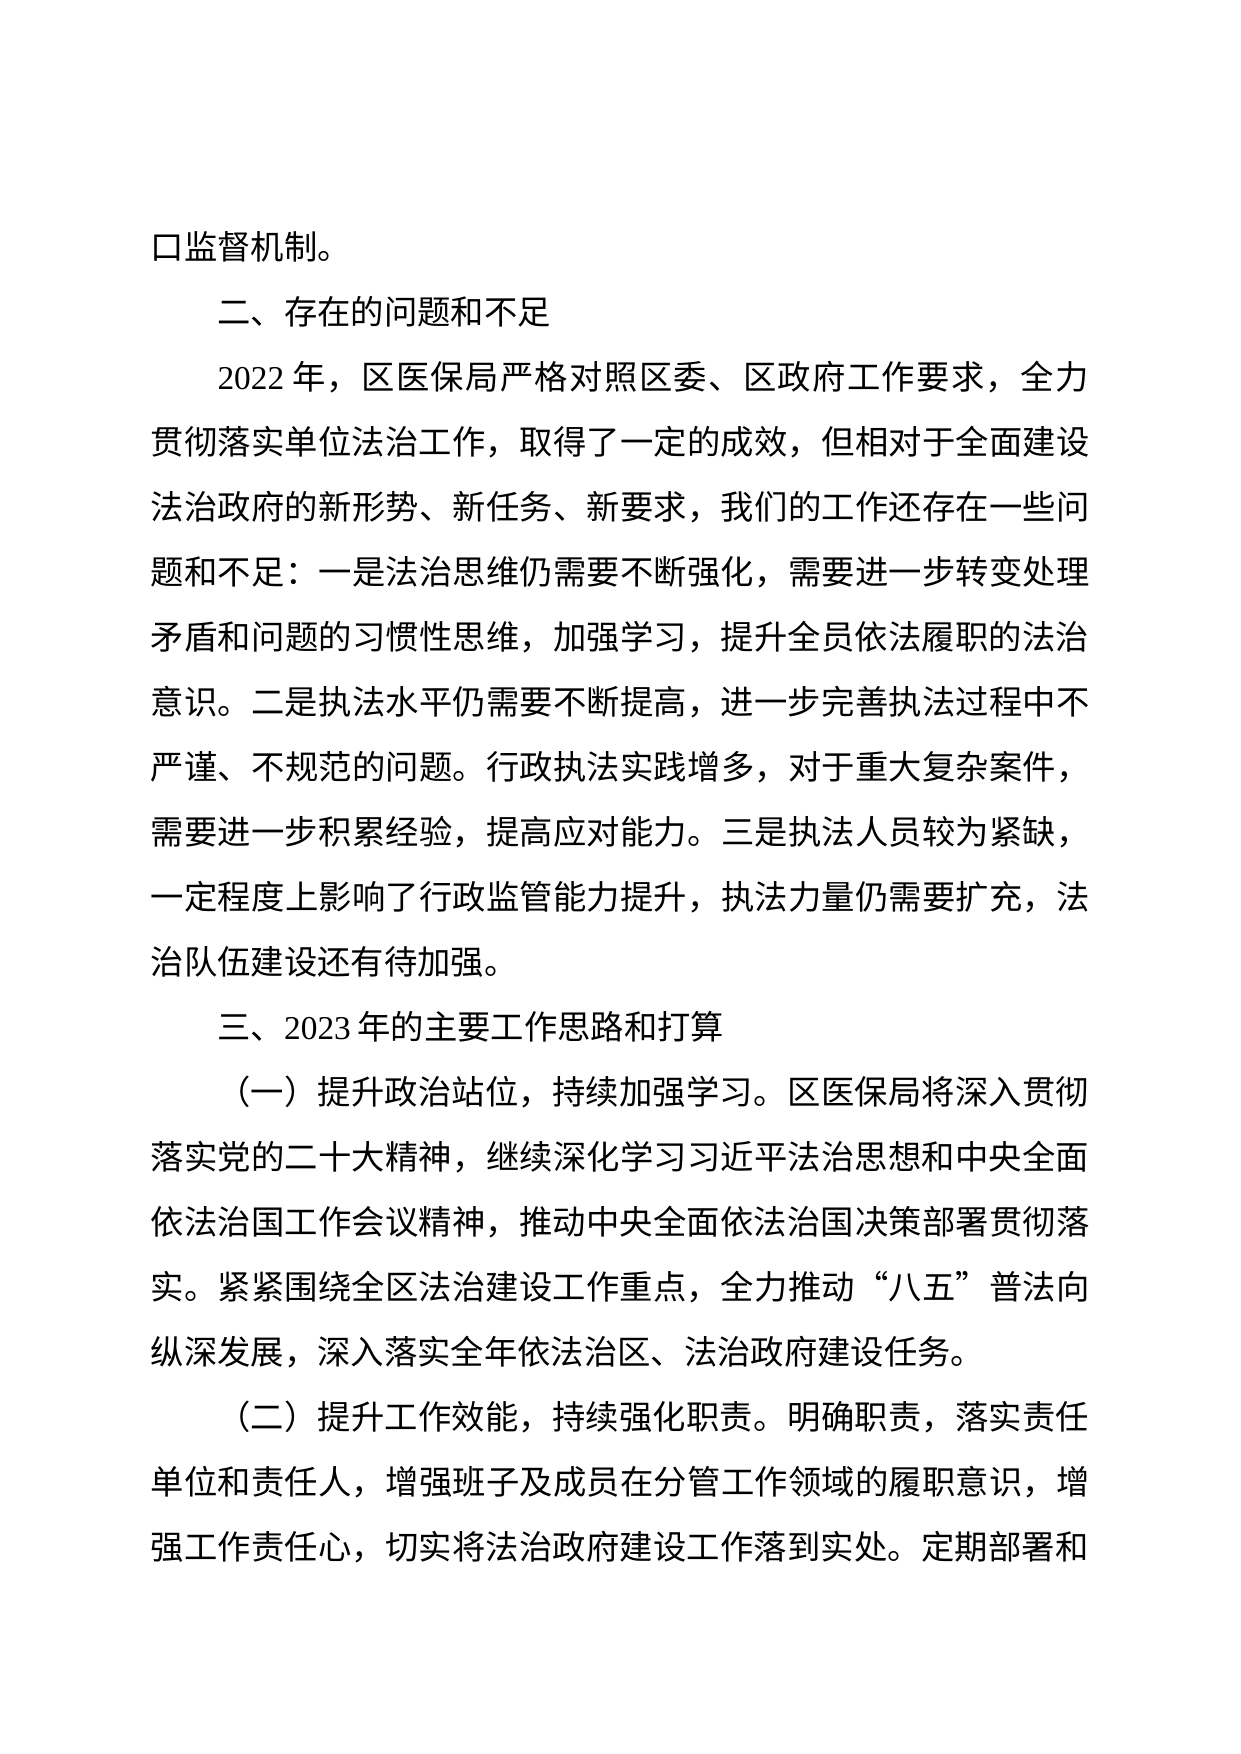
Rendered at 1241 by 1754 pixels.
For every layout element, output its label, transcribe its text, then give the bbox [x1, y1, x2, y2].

text 二、存在的问题和不足 [151, 277, 1089, 342]
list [151, 212, 1089, 277]
text 三、2023年的主要工作思路和打算 [151, 992, 1089, 1057]
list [151, 1382, 1089, 1577]
text 2022年，区医保局严格对照区委、区政府工作要求，全力贯彻落实单位法治工作，取得了一定的成效，但相对于全面建设法治政府的新形势、新任务、新要求，我们的工作还存在一些问题和不足：一是法治思维仍需要不断强化，需要进一步转变处理矛盾和问题的习惯性思维，加强学习，提升全员依法履职的法治意识。二是执法水平仍需要不断提高，进一步完善执法过程中不严谨、不规范的问题。行政执法实践增多，对于重大复杂案件，需要进一步积累经验，提高应对能力。三是执法人员较为紧缺，一定程度上影响了行政监管能力提升，执法力量仍需要扩充，法治队伍建设还有待加强。 [151, 342, 1089, 992]
list 提升政治站位，持续加强学习。区医保局将深入贯彻落实党的二十大精神，继续深化学习习近平法治思想和中央全面依法治国工作会议精神，推动中央全面依法治国决策部署贯彻落实。紧紧围绕全区法治建设工作重点，全力推动“八五”普法向纵深发展，深入落实全年依法治区、法治政府建设任务。 [151, 1057, 1089, 1382]
